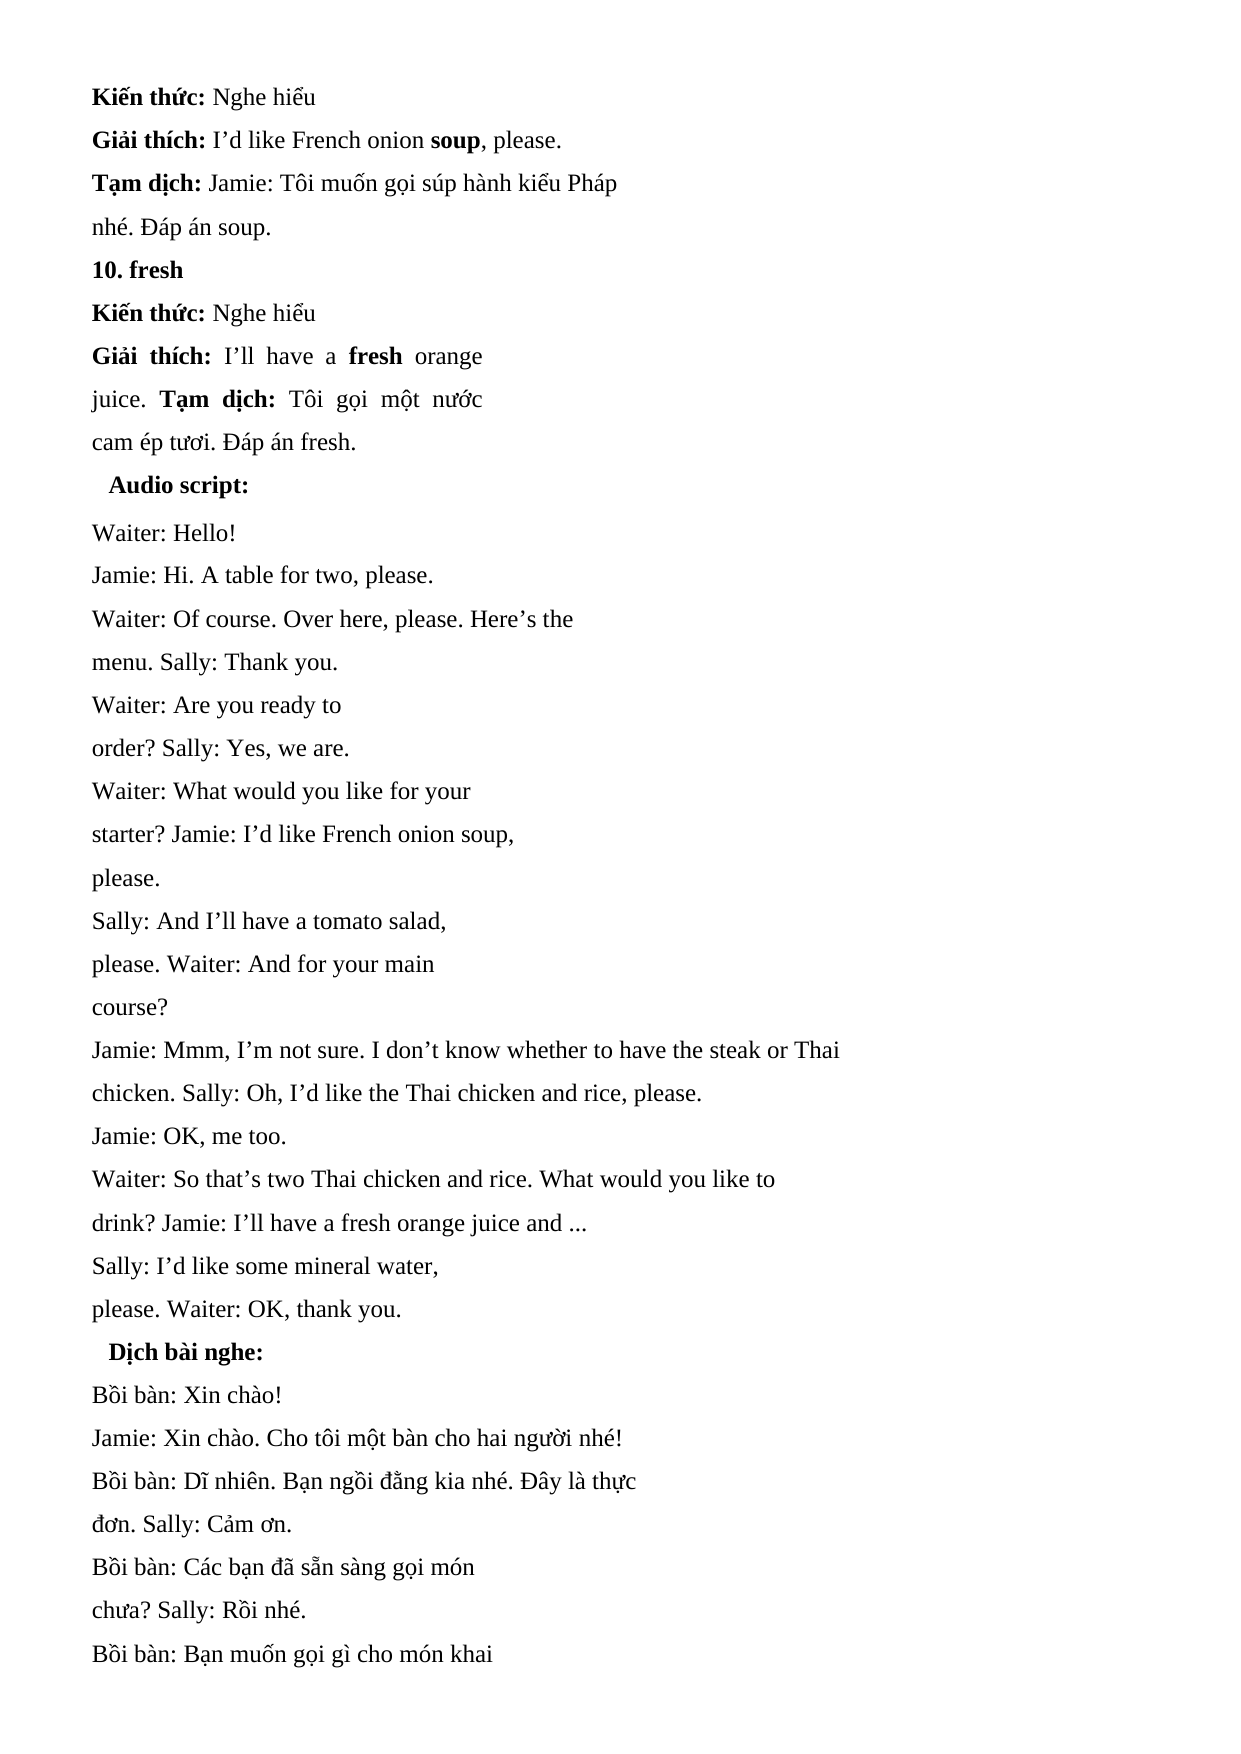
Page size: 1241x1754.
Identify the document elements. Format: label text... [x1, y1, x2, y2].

text Bồi bàn: Các bạn đã sẵn sàng gọi món chưa? Sally: Rồi nhé. [92, 1552, 511, 1624]
text Waiter: Of course. Over here, please. Here’s the menu. Sally: Thank you. [92, 604, 612, 676]
text Jamie: Mmm, I’m not sure. I don’t know whether to have the steak or Thai chicken. Sally: Oh, I’d like the Thai chicken and rice, please. [92, 1035, 901, 1107]
text Jamie: OK, me too. [92, 1121, 1165, 1150]
text Tạm dịch: Jamie: Tôi muốn gọi súp hành kiểu Pháp nhé. Đáp án soup. [92, 168, 636, 240]
text Waiter: What would you like for your starter? Jamie: I’d like French onion soup, please. [92, 776, 521, 891]
text Kiến thức: Nghe hiểu [92, 82, 1165, 111]
subtitle Audio script: [92, 470, 1165, 499]
subtitle fresh [92, 255, 1165, 283]
text Waiter: Are you ready to order? Sally: Yes, we are. [92, 690, 382, 762]
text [92, 1639, 523, 1667]
text Waiter: So that’s two Thai chicken and rice. What would you like to drink? Jamie: I’ll have a fresh orange juice and ... [92, 1164, 816, 1237]
text Waiter: Hello! [92, 518, 1165, 546]
text Jamie: Hi. A table for two, please. [92, 561, 1165, 589]
text Kiến thức: Nghe hiểu [92, 298, 1165, 327]
text Giải thích: I’ll have a fresh orange juice. Tạm dịch: Tôi gọi một nước cam ép tươi. Đáp án fresh. [92, 341, 483, 456]
text Sally: I’d like some mineral water, please. Waiter: OK, thank you. [92, 1251, 483, 1323]
text Bồi bàn: Dĩ nhiên. Bạn ngồi đằng kia nhé. Đây là thực đơn. Sally: Cảm ơn. [92, 1466, 657, 1538]
text Jamie: Xin chào. Cho tôi một bàn cho hai người nhé! [92, 1423, 1165, 1452]
text Giải thích: I’d like French onion soup, please. [92, 125, 1165, 154]
text Sally: And I’ll have a tomato salad, please. Waiter: And for your main course? [92, 906, 492, 1021]
text Bồi bàn: Xin chào! [92, 1380, 1165, 1409]
subtitle Dịch bài nghe: [92, 1337, 1165, 1366]
